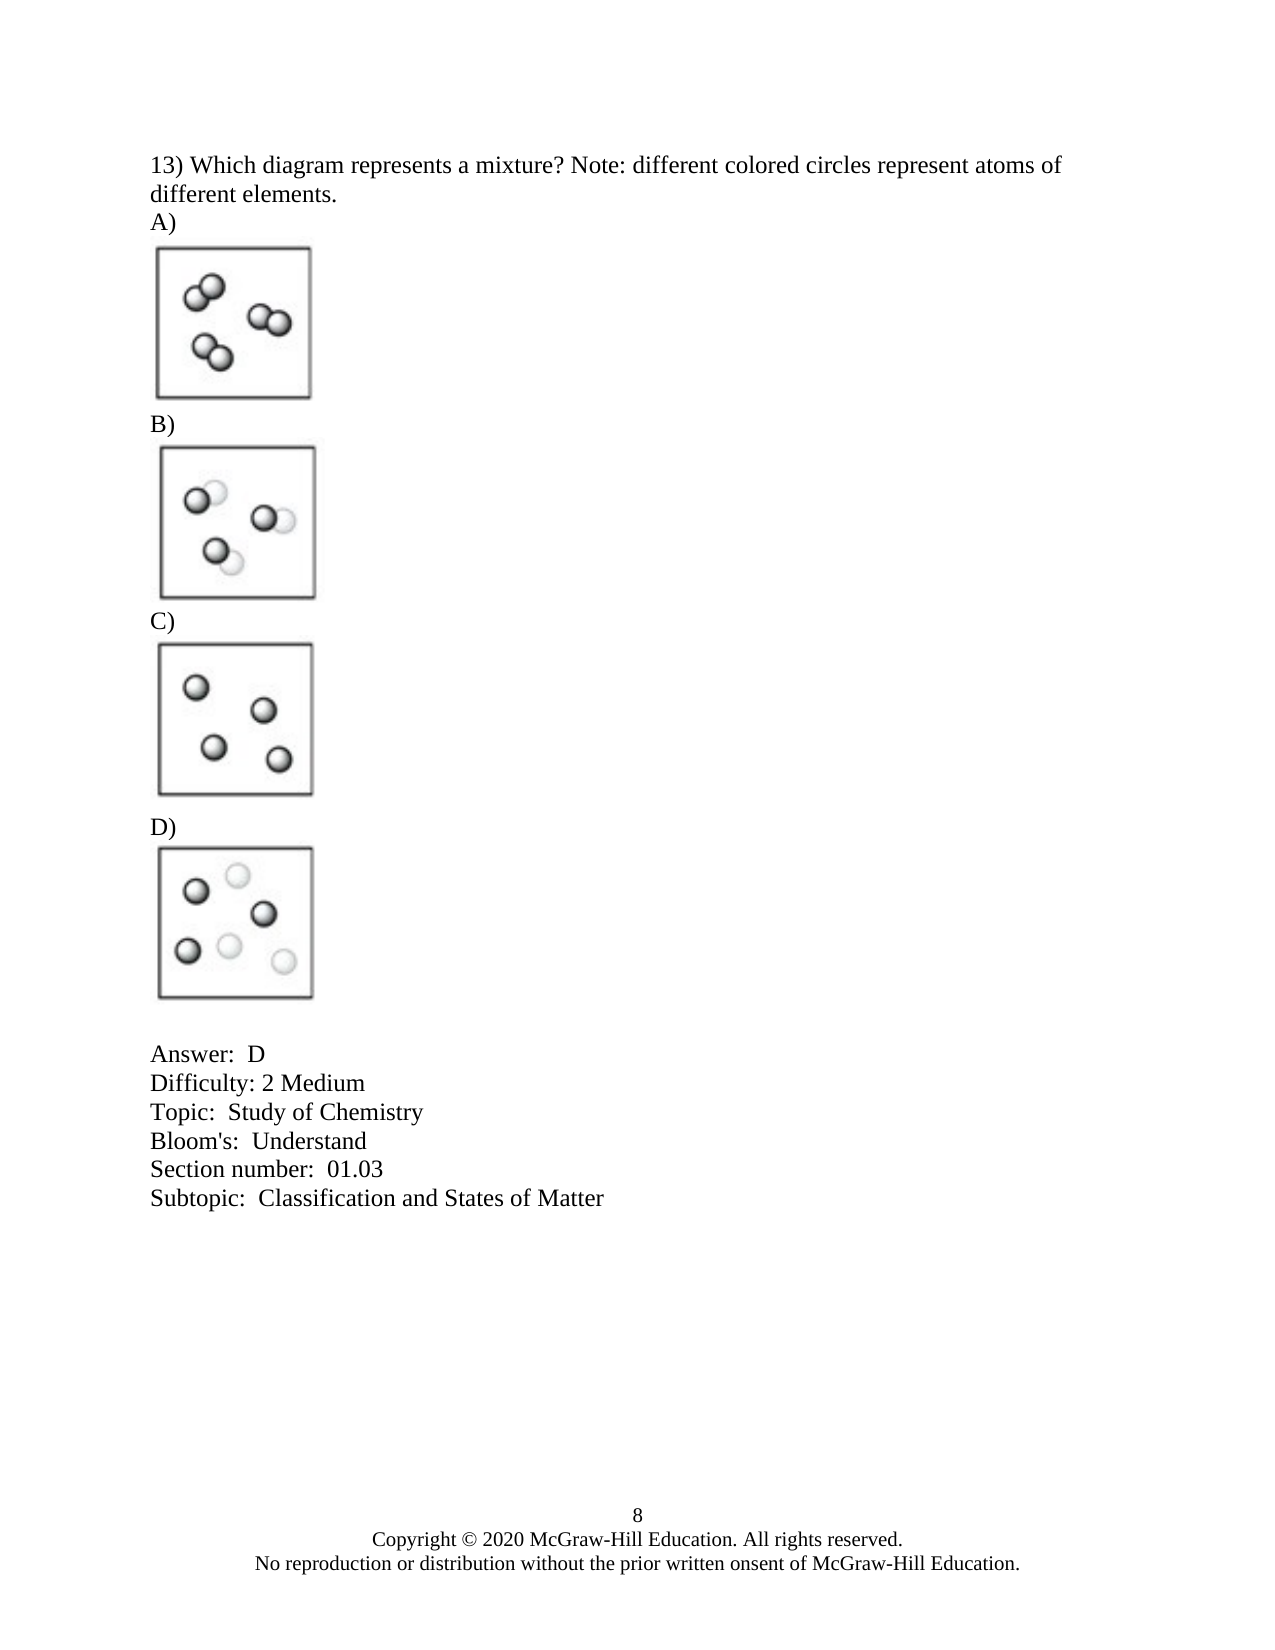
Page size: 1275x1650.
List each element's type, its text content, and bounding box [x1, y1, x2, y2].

picture [150, 437, 325, 607]
text Topic: Study of Chemistry [150, 1097, 1125, 1126]
text Section number: 01.03 [150, 1154, 1125, 1183]
text Bloom's: Understand [150, 1126, 1125, 1154]
picture [150, 236, 327, 409]
picture [150, 635, 327, 812]
text Answer: D [150, 1039, 1125, 1068]
picture [150, 840, 325, 1011]
text C) [150, 606, 1125, 635]
text 13) Which diagram represents a mixture? Note: different colored circles represent atoms of different elements. [150, 150, 1125, 207]
text A) [150, 207, 1125, 236]
text B) [150, 409, 1125, 438]
text Difficulty: 2 Medium [150, 1068, 1125, 1097]
text Subtopic: Classification and States of Matter [150, 1183, 1125, 1212]
text D) [150, 812, 1125, 840]
